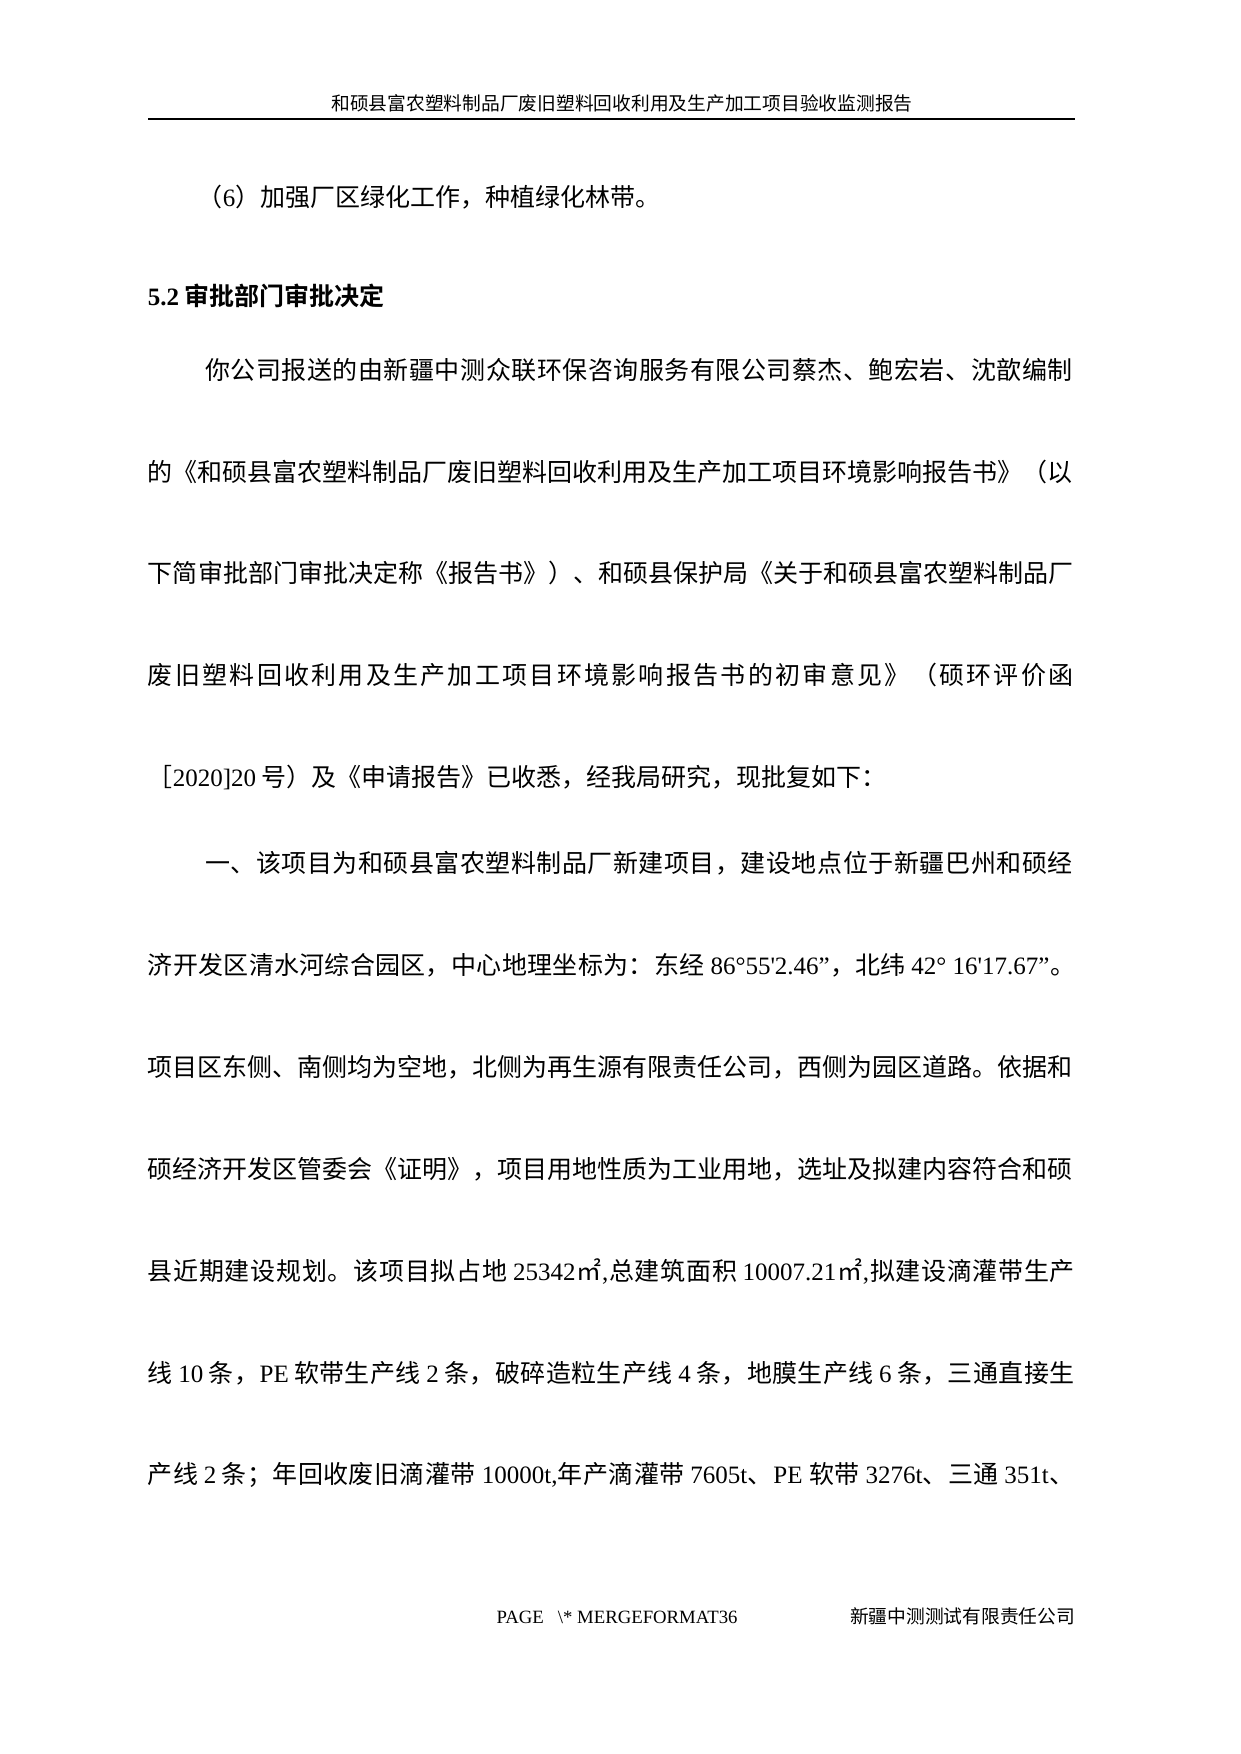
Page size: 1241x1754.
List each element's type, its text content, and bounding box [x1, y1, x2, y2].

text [148, 828, 1075, 1507]
subtitle 5.2审批部门审批决定 [148, 260, 1075, 328]
text （6）加强厂区绿化工作，种植绿化林带。 [148, 162, 1075, 229]
text 你公司报送的由新疆中测众联环保咨询服务有限公司蔡杰、鲍宏岩、沈歆编制的《和硕县富农塑料制品厂废旧塑料回收利用及生产加工项目环境影响报告书》（以下简审批部门审批决定称《报告书》）、和硕县保护局《关于和硕县富农塑料制品厂废旧塑料回收利用及生产加工项目环境影响报告书的初审意见》（硕环评价函［2020]20号）及《申请报告》已收悉，经我局研究，现批复如下： [148, 334, 1075, 810]
